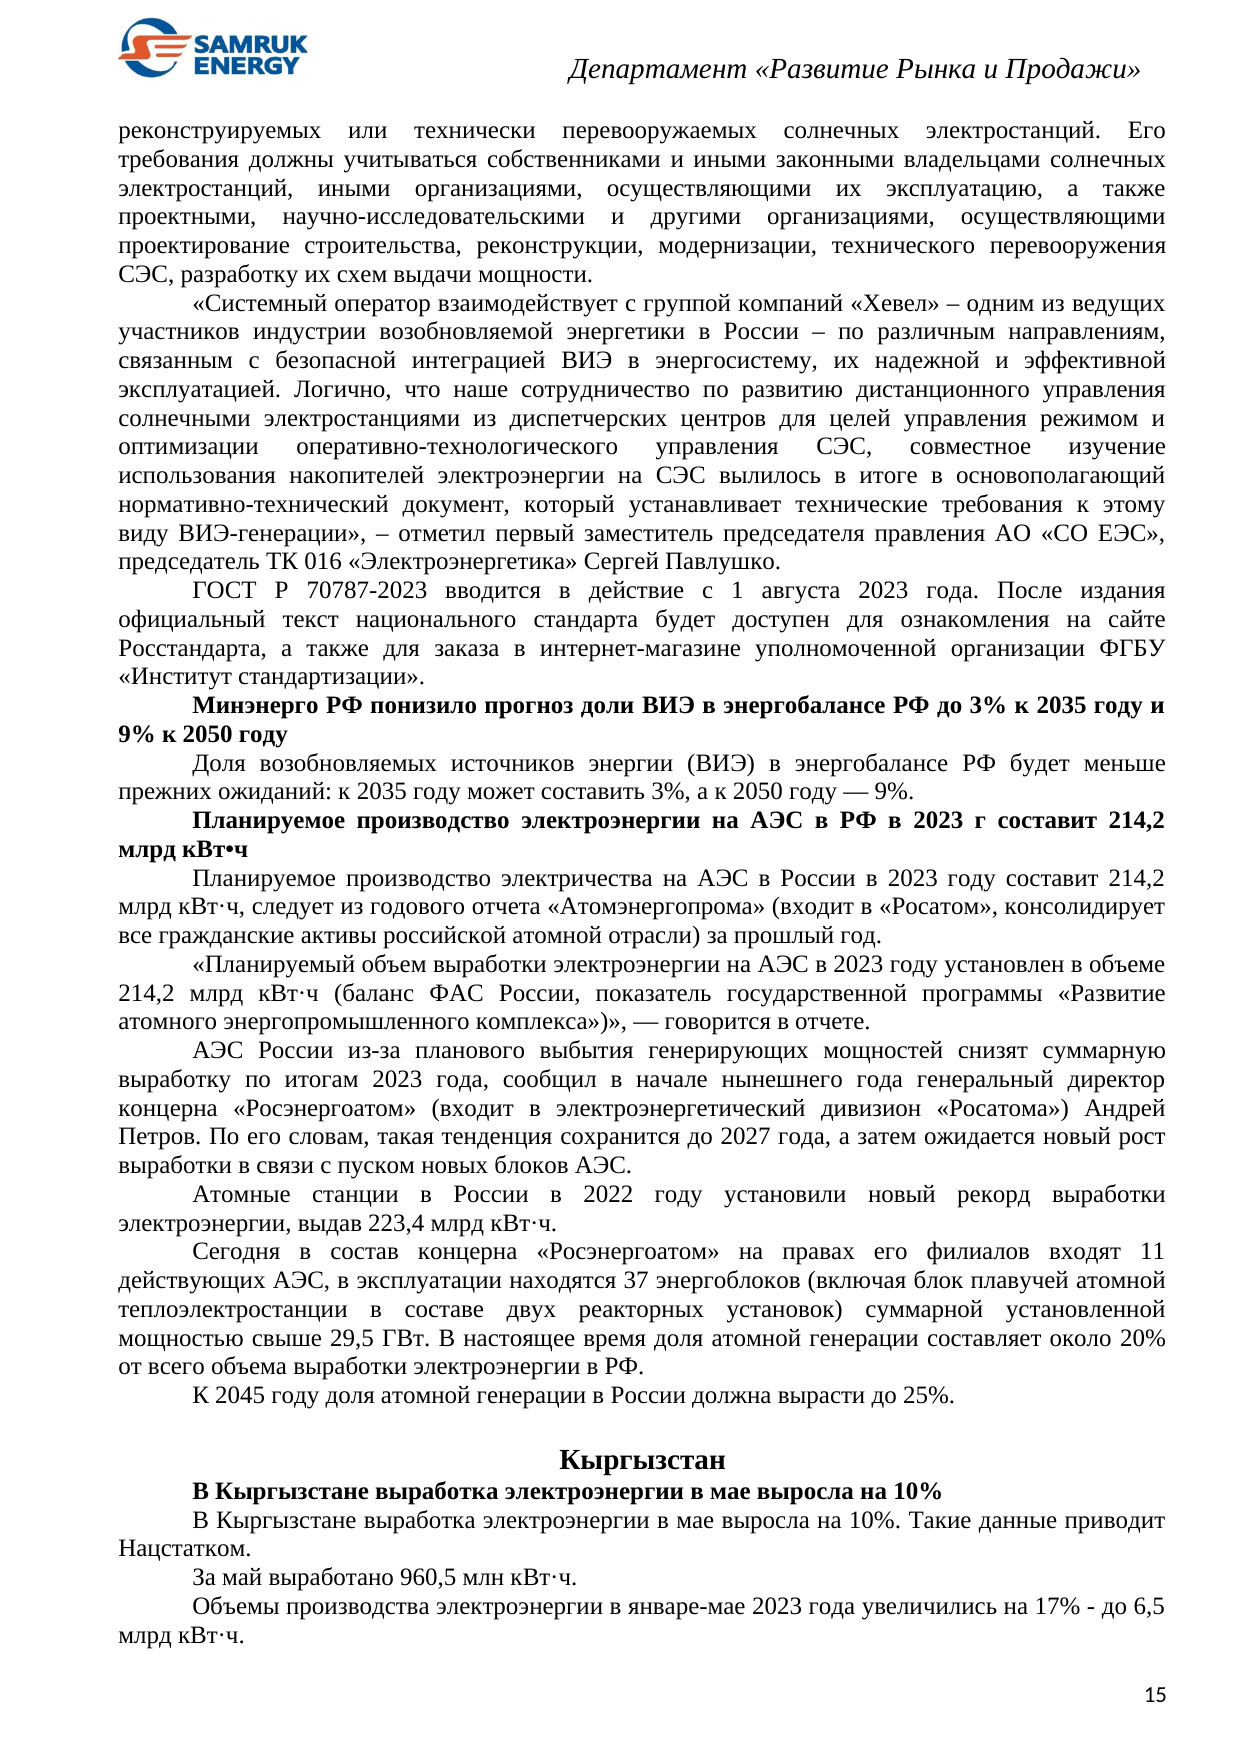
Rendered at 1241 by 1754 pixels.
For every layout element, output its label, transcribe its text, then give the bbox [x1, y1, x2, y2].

text Атомные станции в России в 2022 году установили новый рекорд выработки электроэнергии, выдав 223,4 млрд кВт·ч. [118, 1179, 1167, 1236]
text Планируемое производство электроэнергии на АЭС в РФ в 2023 г составит 214,2 млрд кВт•ч [118, 805, 1167, 863]
text В Кыргызстане выработка электроэнергии в мае выросла на 10% [118, 1476, 1167, 1505]
text «Системный оператор взаимодействует с группой компаний «Хевел» – одним из ведущих участников индустрии возобновляемой энергетики в России – по различным направлениям, связанным с безопасной интеграцией ВИЭ в энергосистему, их надежной и эффективной эксплуатацией. Логично, что наше сотрудничество по развитию дистанционного управления солнечными электростанциями из диспетчерских центров для целей управления режимом и оптимизации оперативно-технологического управления СЭС, совместное изучение использования накопителей электроэнергии на СЭС вылилось в итоге в основополагающий нормативно-технический документ, который устанавливает технические требования к этому виду ВИЭ-генерации», – отметил первый заместитель председателя правления АО «СО ЕЭС», председатель ТК 016 «Электроэнергетика» Сергей Павлушко. [118, 288, 1167, 575]
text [118, 115, 1167, 288]
text Объемы производства электроэнергии в январе-мае 2023 года увеличились на 17% - до 6,5 млрд кВт·ч. [118, 1591, 1167, 1648]
text Планируемое производство электричества на АЭС в России в 2023 году составит 214,2 млрд кВт·ч, следует из годового отчета «Атомэнергопрома» (входит в «Росатом», консолидирует все гражданские активы российской атомной отрасли) за прошлый год. [118, 863, 1167, 949]
text АЭС России из-за планового выбытия генерирующих мощностей снизят суммарную выработку по итогам 2023 года, сообщил в начале нынешнего года генеральный директор концерна «Росэнергоатом» (входит в электроэнергетический дивизион «Росатома») Андрей Петров. По его словам, такая тенденция сохранится до 2027 года, а затем ожидается новый рост выработки в связи с пуском новых блоков АЭС. [118, 1035, 1167, 1179]
text Минэнерго РФ понизило прогноз доли ВИЭ в энергобалансе РФ до 3% к 2035 году и 9% к 2050 году [118, 690, 1167, 748]
picture [118, 17, 308, 82]
text Кыргызстан [118, 1442, 1167, 1476]
text «Планируемый объем выработки электроэнергии на АЭС в 2023 году установлен в объеме 214,2 млрд кВт·ч (баланс ФАС России, показатель государственной программы «Развитие атомного энергопромышленного комплекса»)», — говорится в отчете. [118, 949, 1167, 1035]
text К 2045 году доля атомной генерации в России должна вырасти до 25%. [118, 1380, 1167, 1409]
text Доля возобновляемых источников энергии (ВИЭ) в энергобалансе РФ будет меньше прежних ожиданий: к 2035 году может составить 3%, а к 2050 году — 9%. [118, 748, 1167, 805]
text В Кыргызстане выработка электроэнергии в мае выросла на 10%. Такие данные приводит Нацстатком. [118, 1505, 1167, 1562]
text Сегодня в состав концерна «Росэнергоатом» на правах его филиалов входят 11 действующих АЭС, в эксплуатации находятся 37 энергоблоков (включая блок плавучей атомной теплоэлектростанции в составе двух реакторных установок) суммарной установленной мощностью свыше 29,5 ГВт. В настоящее время доля атомной генерации составляет около 20% от всего объема выработки электроэнергии в РФ. [118, 1236, 1167, 1380]
text ГОСТ Р 70787-2023 вводится в действие с 1 августа 2023 года. После издания официальный текст национального стандарта будет доступен для ознакомления на сайте Росстандарта, а также для заказа в интернет-магазине уполномоченной организации ФГБУ «Институт стандартизации». [118, 575, 1167, 690]
text За май выработано 960,5 млн кВт·ч. [118, 1562, 1167, 1591]
